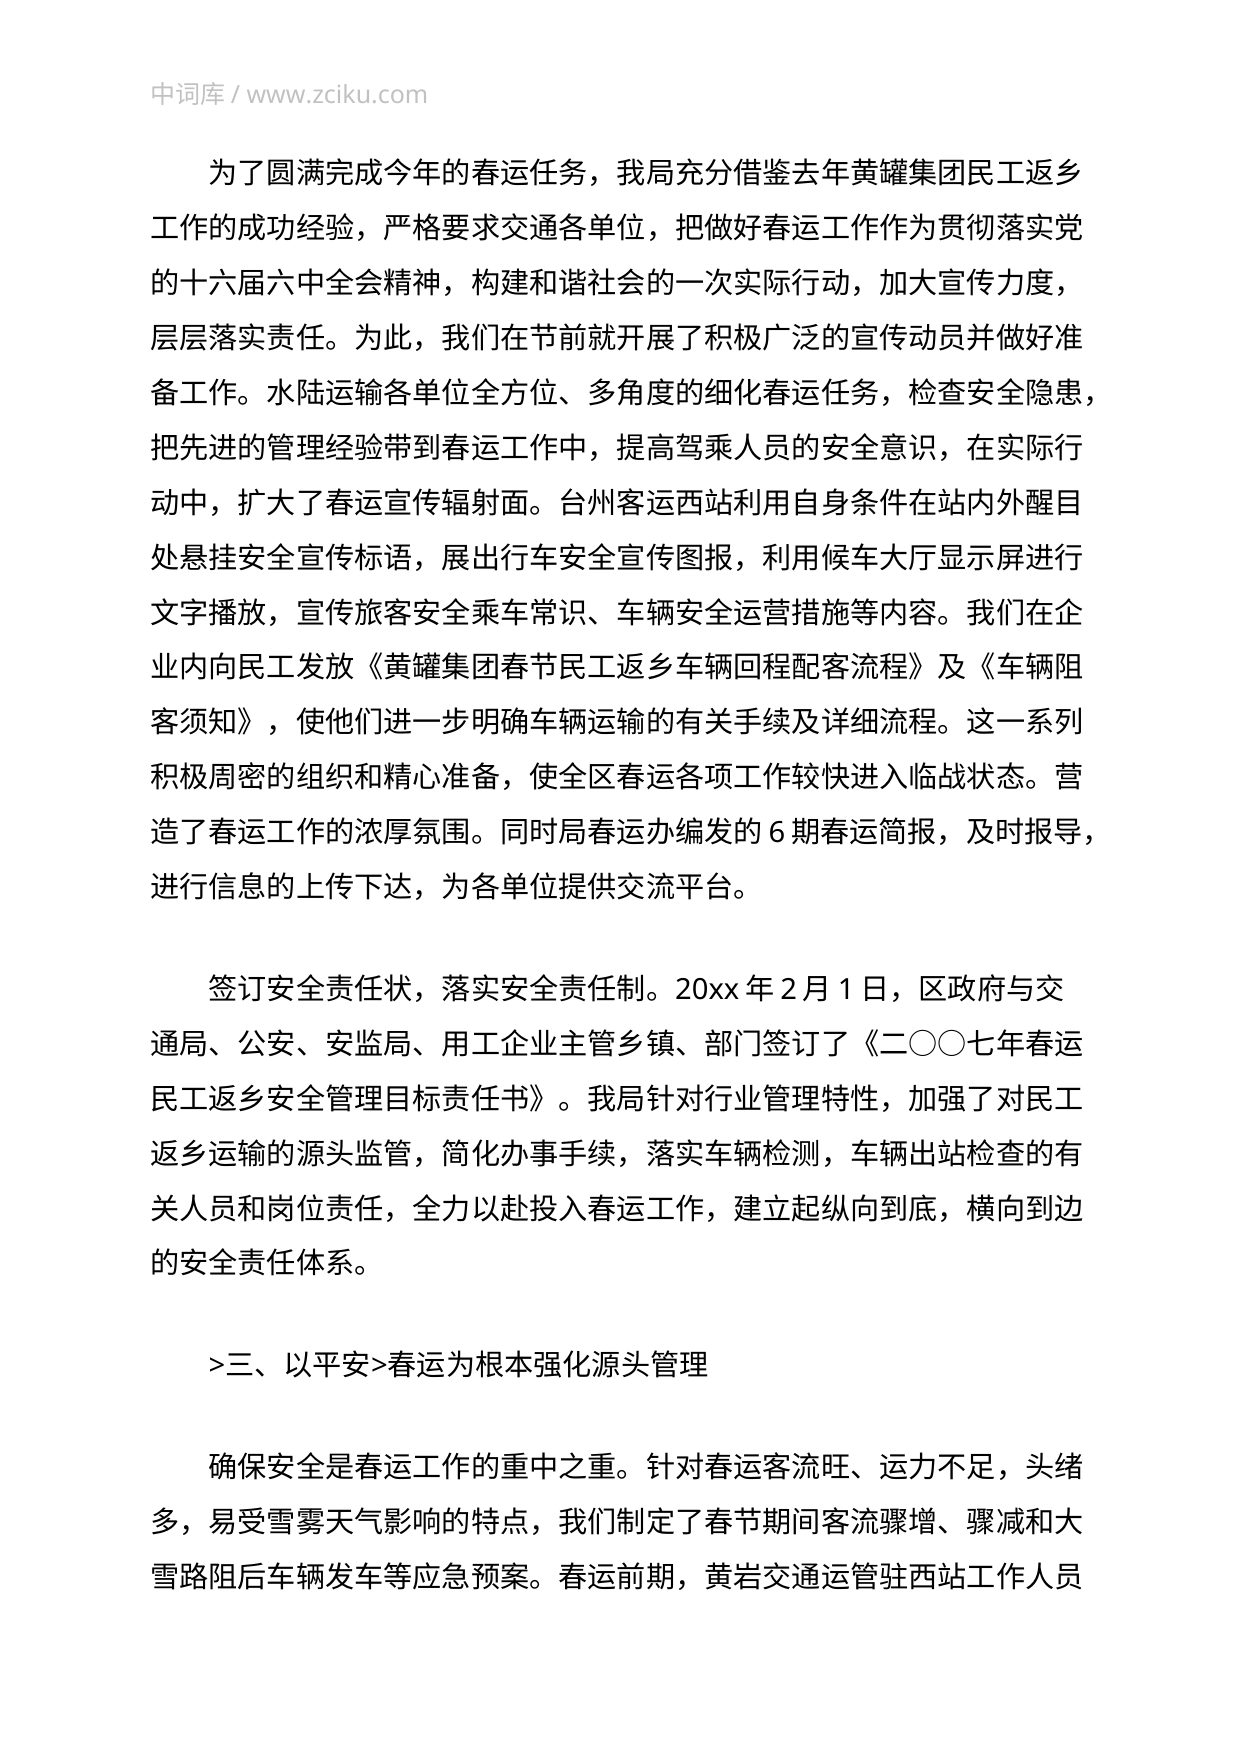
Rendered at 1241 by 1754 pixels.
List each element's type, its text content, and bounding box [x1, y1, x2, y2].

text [150, 1444, 1090, 1596]
text 为了圆满完成今年的春运任务，我局充分借鉴去年黄罐集团民工返乡工作的成功经验，严格要求交通各单位，把做好春运工作作为贯彻落实党的十六届六中全会精神，构建和谐社会的一次实际行动，加大宣传力度，层层落实责任。为此，我们在节前就开展了积极广泛的宣传动员并做好准备工作。水陆运输各单位全方位、多角度的细化春运任务，检查安全隐患，把先进的管理经验带到春运工作中，提高驾乘人员的安全意识，在实际行动中，扩大了春运宣传辐射面。台州客运西站利用自身条件在站内外醒目处悬挂安全宣传标语，展出行车安全宣传图报，利用候车大厅显示屏进行文字播放，宣传旅客安全乘车常识、车辆安全运营措施等内容。我们在企业内向民工发放《黄罐集团春节民工返乡车辆回程配客流程》及《车辆阻客须知》，使他们进一步明确车辆运输的有关手续及详细流程。这一系列积极周密的组织和精心准备，使全区春运各项工作较快进入临战状态。营造了春运工作的浓厚氛围。同时局春运办编发的6期春运简报，及时报导，进行信息的上传下达，为各单位提供交流平台。 [150, 150, 1090, 906]
text 签订安全责任状，落实安全责任制。20xx年2月1日，区政府与交通局、公安、安监局、用工企业主管乡镇、部门签订了《二○○七年春运民工返乡安全管理目标责任书》。我局针对行业管理特性，加强了对民工返乡运输的源头监管，简化办事手续，落实车辆检测，车辆出站检查的有关人员和岗位责任，全力以赴投入春运工作，建立起纵向到底，横向到边的安全责任体系。 [150, 966, 1090, 1282]
text >三、以平安>春运为根本强化源头管理 [150, 1342, 1090, 1384]
